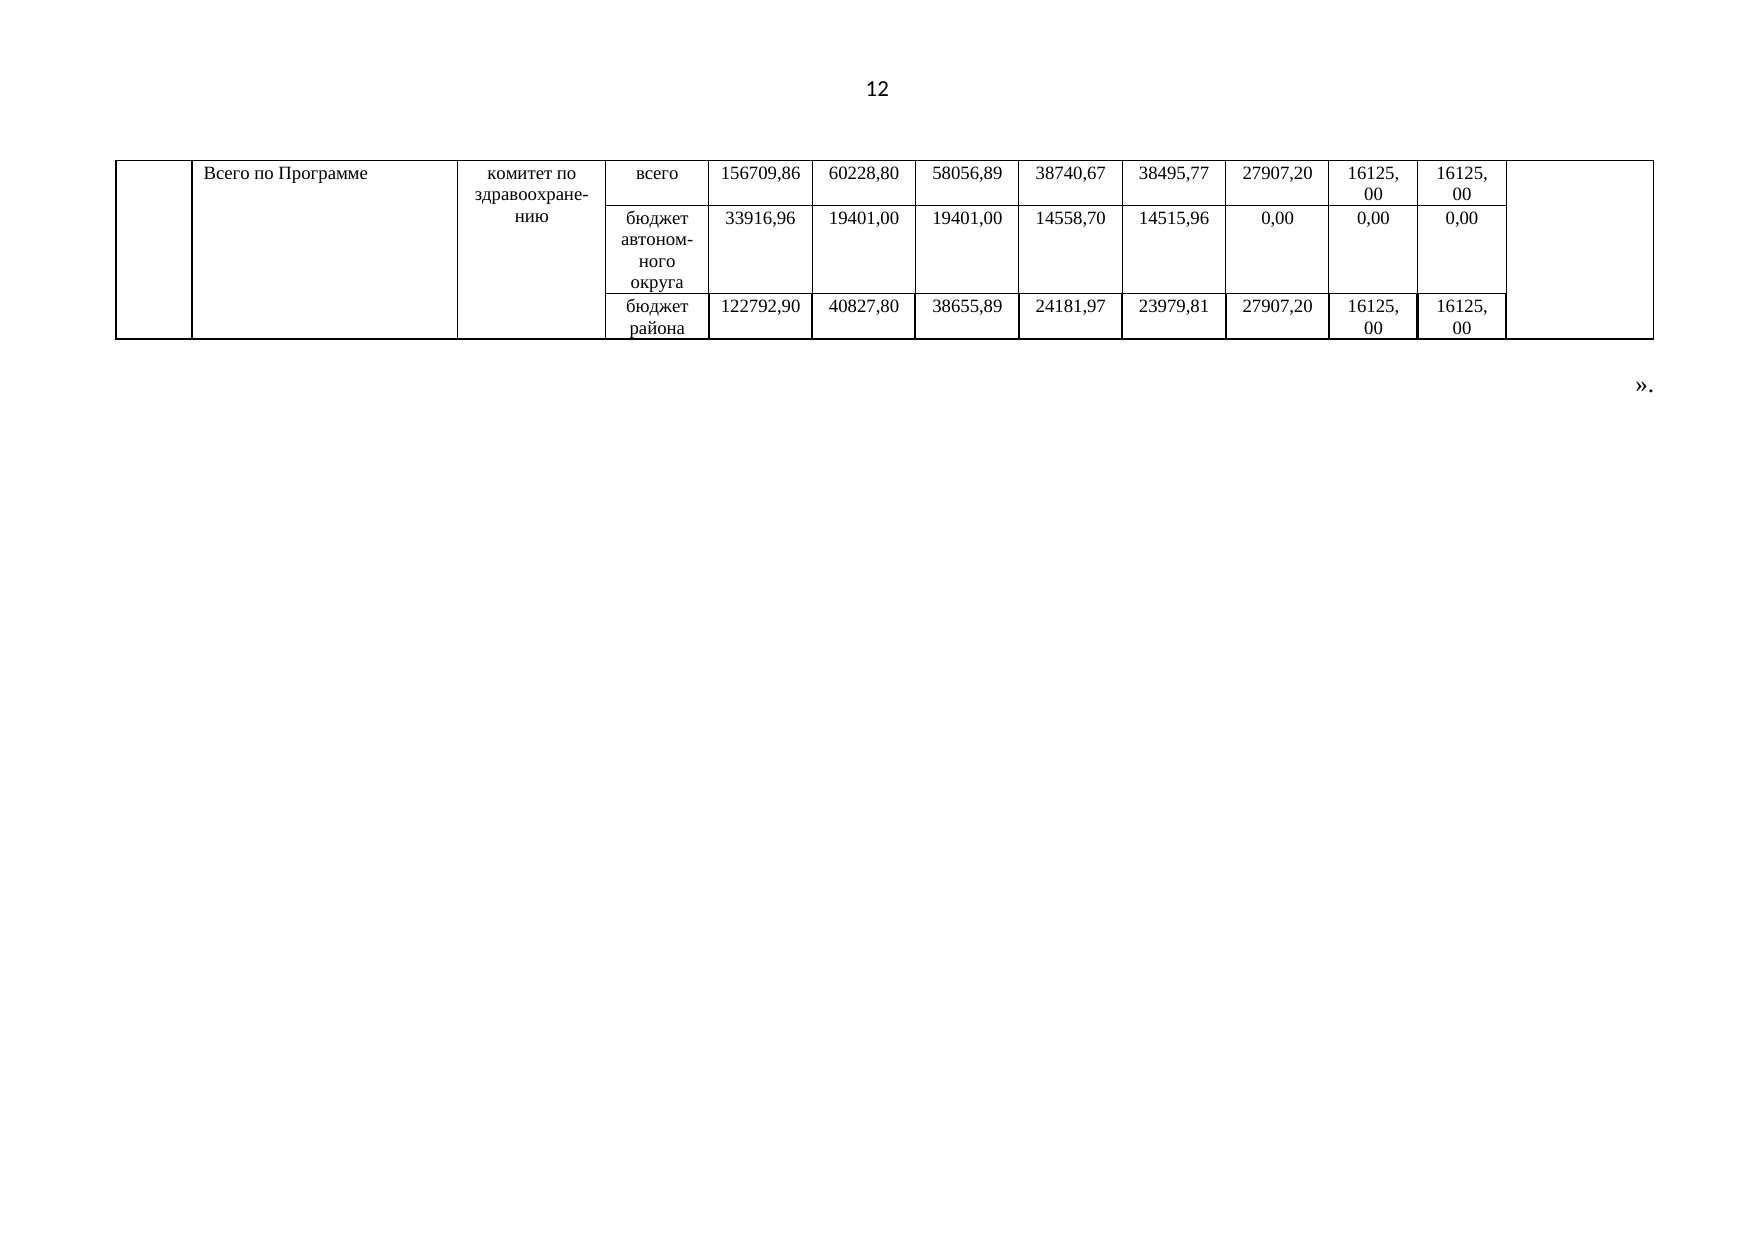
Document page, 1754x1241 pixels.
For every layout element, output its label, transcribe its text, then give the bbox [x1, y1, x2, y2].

table_cell 19401,00 [813, 206, 915, 293]
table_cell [458, 161, 605, 338]
table_cell бюджет автоном-ного округа [606, 206, 708, 293]
table_cell всего [606, 161, 708, 205]
text ». [118, 369, 1654, 398]
table_cell 24181,97 [1020, 294, 1121, 338]
table_cell бюджет района [606, 294, 708, 338]
table_cell 33916,96 [709, 206, 812, 293]
table_cell 156709,86 [709, 161, 812, 205]
table_cell 0,00 [1226, 206, 1328, 293]
table_cell [117, 161, 191, 338]
table_cell 38740,67 [1019, 161, 1122, 205]
table_cell 40827,80 [813, 294, 914, 338]
table_cell 27907,20 [1227, 294, 1328, 338]
table_cell 122792,90 [710, 294, 811, 338]
table_cell 0,00 [1329, 206, 1417, 293]
table_cell 16125, 00 [1329, 161, 1417, 205]
table_cell 14515,96 [1123, 206, 1225, 293]
table_cell 38495,77 [1123, 161, 1225, 205]
table_cell 23979,81 [1123, 294, 1225, 338]
table_cell 16125, 00 [1419, 294, 1505, 338]
table_cell 58056,89 [916, 161, 1018, 205]
table_cell 38655,89 [916, 294, 1018, 338]
table_cell Всего по Программе [193, 161, 457, 338]
table_cell 16125, 00 [1330, 294, 1416, 338]
table_cell 14558,70 [1019, 206, 1122, 293]
table_cell 27907,20 [1226, 161, 1328, 205]
table_cell 19401,00 [916, 206, 1018, 293]
table_cell 60228,80 [813, 161, 915, 205]
table_cell 0,00 [1418, 206, 1506, 293]
table_cell [1507, 161, 1653, 338]
table_cell 16125, 00 [1418, 161, 1506, 205]
